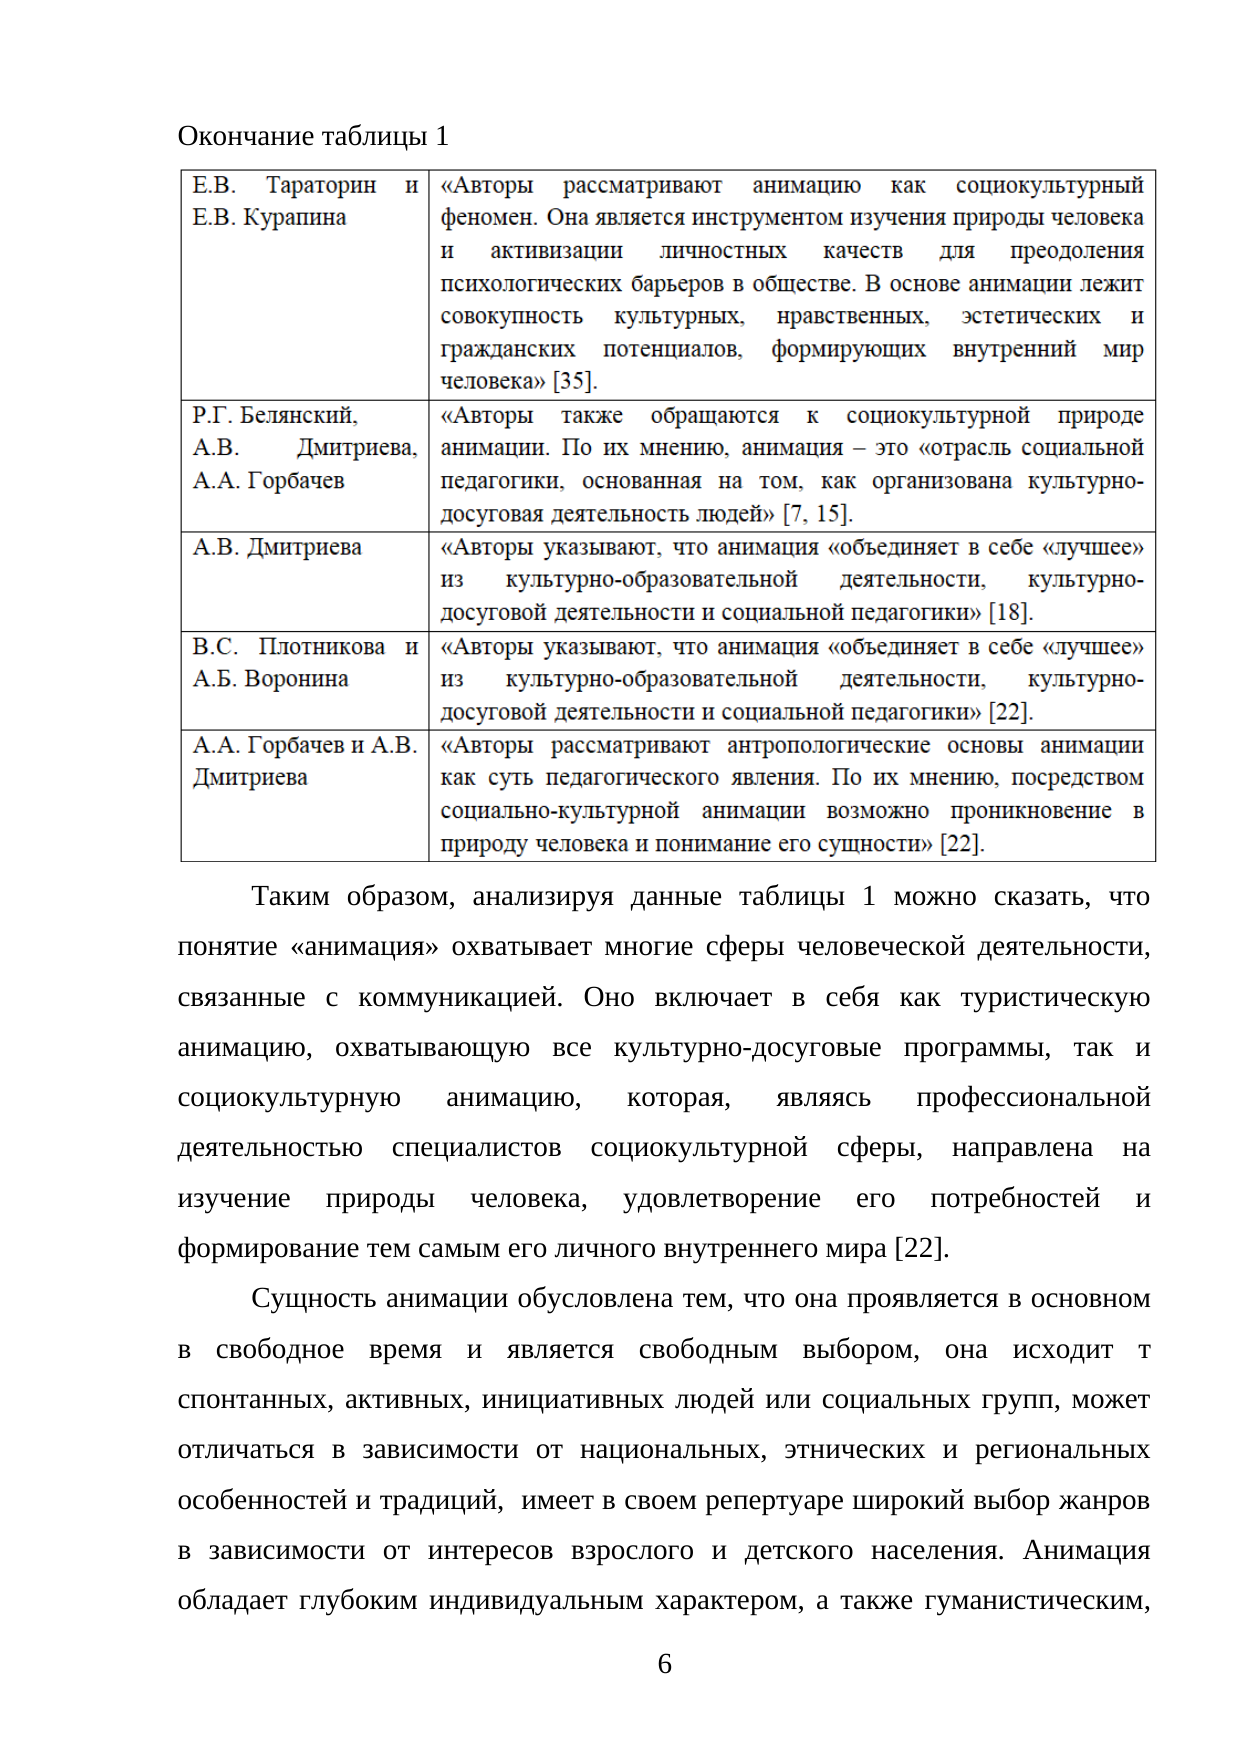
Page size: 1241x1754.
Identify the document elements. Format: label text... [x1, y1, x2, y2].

text Окончание таблицы 1 [177, 118, 1152, 152]
text Таким образом, анализируя данные таблицы 1 можно сказать, что понятие «анимация» охватывает многие сферы человеческой деятельности, связанные с коммуникацией. Оно включает в себя как туристическую анимацию, охватывающую все культурно-досуговые программы, так и социокультурную анимацию, которая, являясь профессиональной деятельностью специалистов социокультурной сферы, направлена на изучение природы человека, удовлетворение его потребностей и формирование тем самым его личного внутреннего мира [22]. [177, 878, 1152, 1264]
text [177, 1281, 1152, 1616]
picture [177, 168, 1164, 862]
